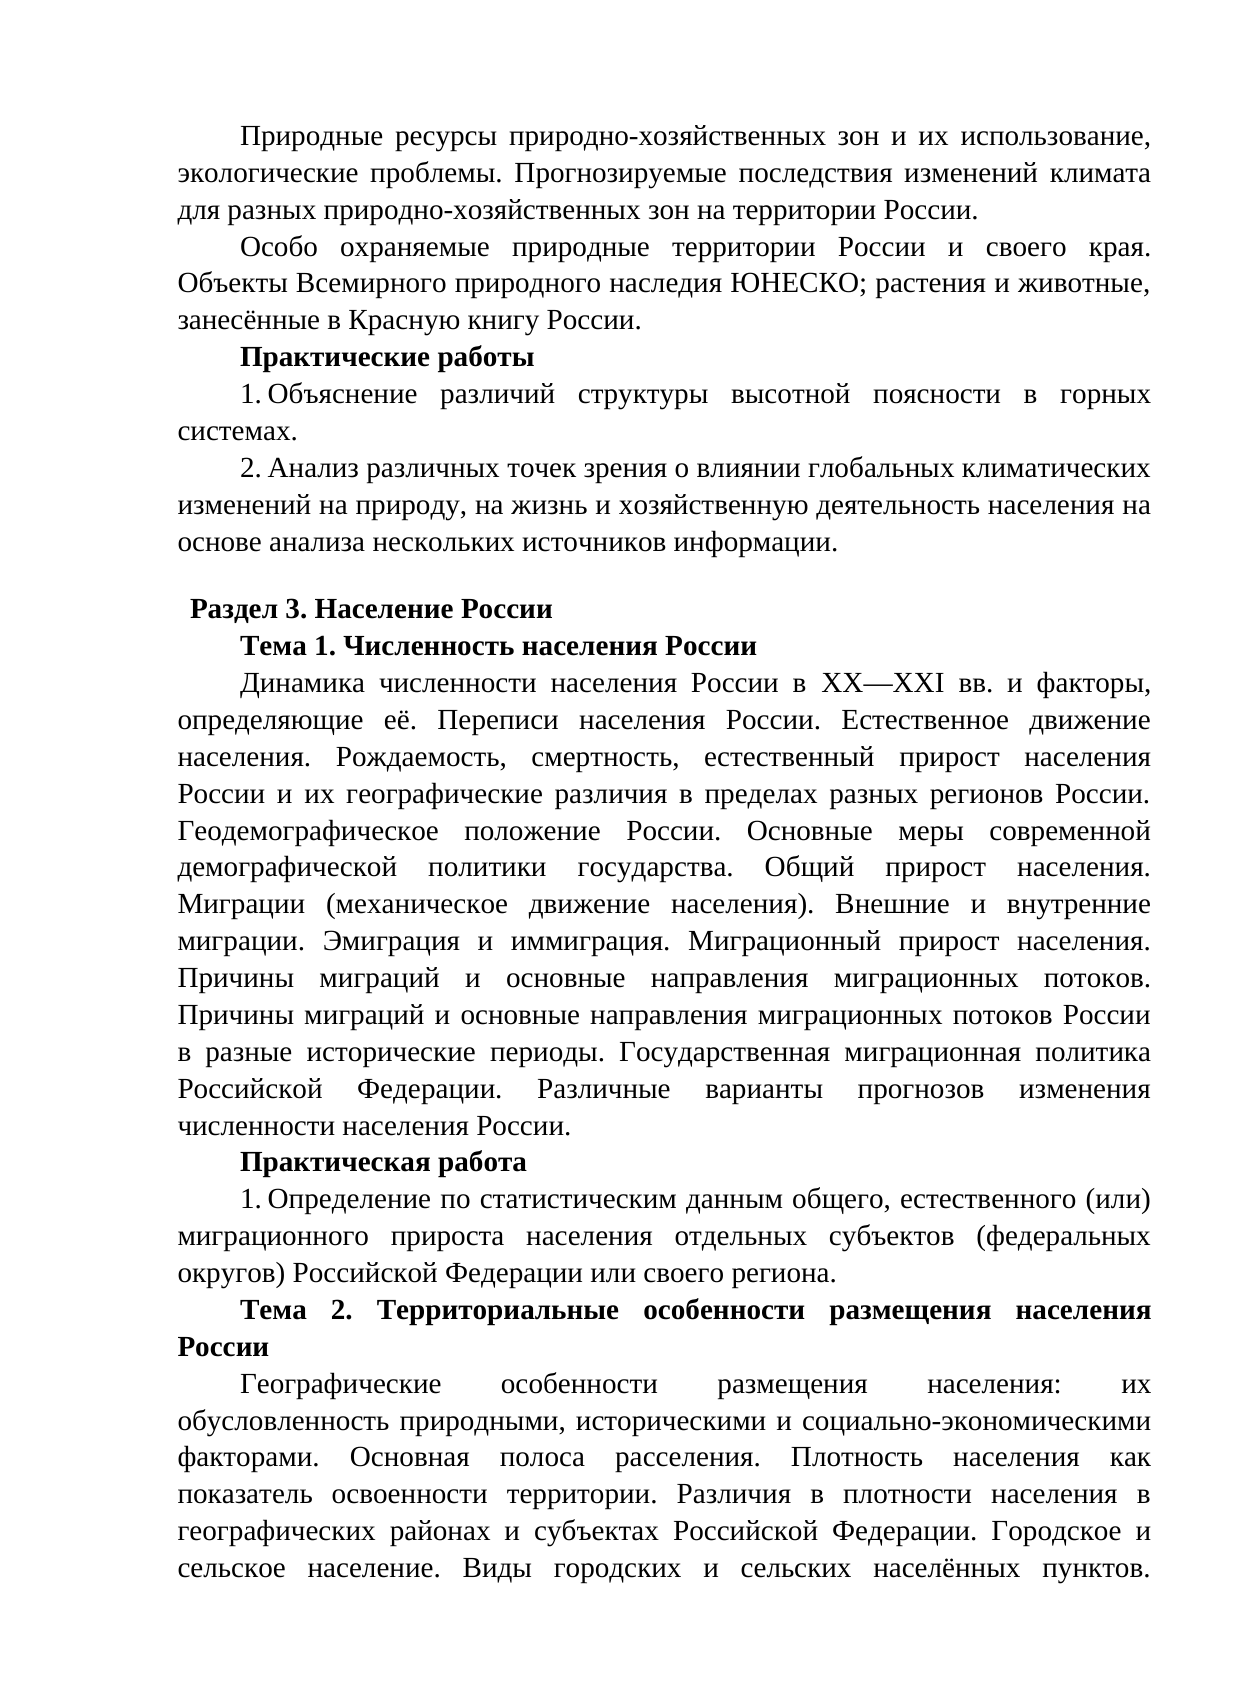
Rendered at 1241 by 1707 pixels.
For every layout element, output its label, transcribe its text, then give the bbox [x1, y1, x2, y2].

text Природные ресурсы природно-хозяйственных зон и их использование, экологические проблемы. Прогнозируемые последствия изменений климата для разных природно-хозяйственных зон на территории России. [177, 118, 1152, 225]
text Практическая работа [177, 1144, 1152, 1178]
text Тема 1. Численность населения России [177, 628, 1152, 662]
text 2. Анализ различных точек зрения о влиянии глобальных климатических изменений на природу, на жизнь и хозяйственную деятельность населения на основе анализа нескольких источников информации. [177, 450, 1152, 557]
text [177, 1366, 1152, 1584]
text 1. Определение по статистическим данным общего, естественного (или) миграционного прироста населения отдельных субъектов (федеральных округов) Российской Федерации или своего региона. [177, 1181, 1152, 1289]
text Практические работы [177, 339, 1152, 373]
text 1. Объяснение различий структуры высотной поясности в горных системах. [177, 376, 1152, 447]
text Динамика численности населения России в XX—XXI вв. и факторы, определяющие её. Переписи населения России. Естественное движение населения. Рождаемость, смертность, естественный прирост населения России и их географические различия в пределах разных регионов России. Геодемографическое положение России. Основные меры современной демографической политики государства. Общий прирост населения. Миграции (механическое движение населения). Внешние и внутренние миграции. Эмиграция и иммиграция. Миграционный прирост населения. Причины миграций и основные направления миграционных потоков. Причины миграций и основные направления миграционных потоков России в разные исторические периоды. Государственная миграционная политика Российской Федерации. Различные варианты прогнозов изменения численности населения России. [177, 665, 1152, 1141]
text Раздел 3. Население России [190, 591, 1152, 625]
text Особо охраняемые природные территории России и своего края. Объекты Всемирного природного наследия ЮНЕСКО; растения и животные, занесённые в Красную книгу России. [177, 229, 1152, 336]
text Тема 2. Территориальные особенности размещения населения России [177, 1292, 1152, 1362]
